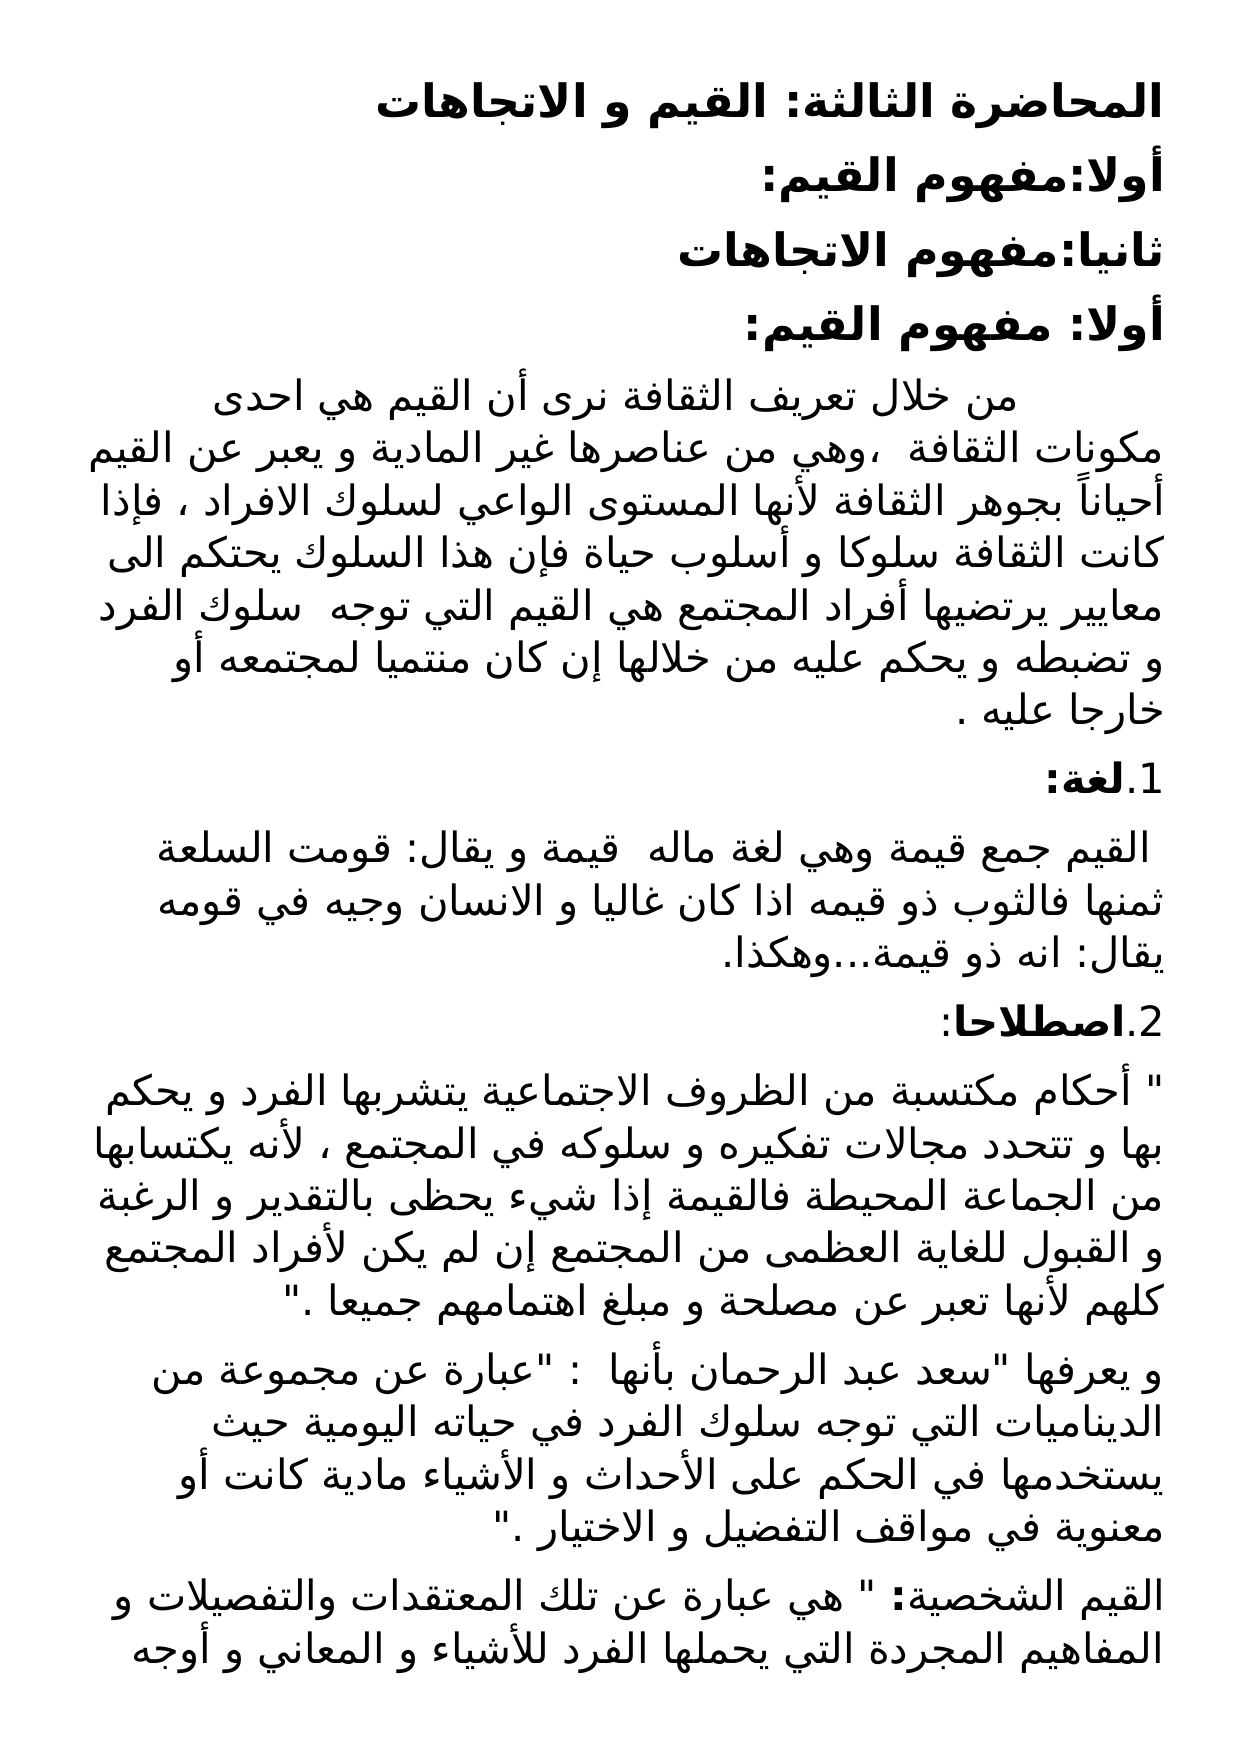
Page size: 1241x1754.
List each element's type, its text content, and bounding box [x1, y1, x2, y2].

text " أحكام مكتسبة من الظروف الاجتماعية يتشربها الفرد و يحكم بها و تتحدد مجالات تفكيره و سلوكه في المجتمع ، لأنه يكتسابها من الجماعة المحيطة فالقيمة إذا شيء يحظى بالتقدير و الرغبة و القبول للغاية العظمى من المجتمع إن لم يكن لأفراد المجتمع كلهم لأنها تعبر عن مصلحة و مبلغ اهتمامهم جميعا ." [75, 1067, 1165, 1325]
text أولا: مفهوم القيم: [75, 297, 1165, 351]
text ثانيا:مفهوم الاتجاهات [75, 223, 1165, 277]
text من خلال تعريف الثقافة نرى أن القيم هي احدى مكونات الثقافة ،وهي من عناصرها غير المادية و يعبر عن القيم أحياناً بجوهر الثقافة لأنها المستوى الواعي لسلوك الافراد ، فإذا كانت الثقافة سلوكا و أسلوب حياة فإن هذا السلوك يحتكم الى معايير يرتضيها أفراد المجتمع هي القيم التي توجه سلوك الفرد و تضبطه و يحكم عليه من خلالها إن كان منتميا لمجتمعه أو خارجا عليه . [75, 372, 1165, 734]
text أولا:مفهوم القيم: [75, 149, 1165, 202]
text و يعرفها "سعد عبد الرحمان بأنها : "عبارة عن مجموعة من الديناميات التي توجه سلوك الفرد في حياته اليومية حيث يستخدمها في الحكم على الأحداث و الأشياء مادية كانت أو معنوية في مواقف التفضيل و الاختيار ." [75, 1346, 1165, 1551]
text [75, 1572, 1165, 1673]
text القيم جمع قيمة وهي لغة ماله قيمة و يقال: قومت السلعة ثمنها فالثوب ذو قيمه اذا كان غاليا و الانسان وجيه في قومه يقال: انه ذو قيمة...وهكذا. [75, 824, 1165, 977]
text 2.اصطلاحا: [75, 998, 1165, 1047]
text المحاضرة الثالثة: القيم و الاتجاهات [75, 75, 1165, 128]
text 1.لغة: [75, 755, 1165, 804]
